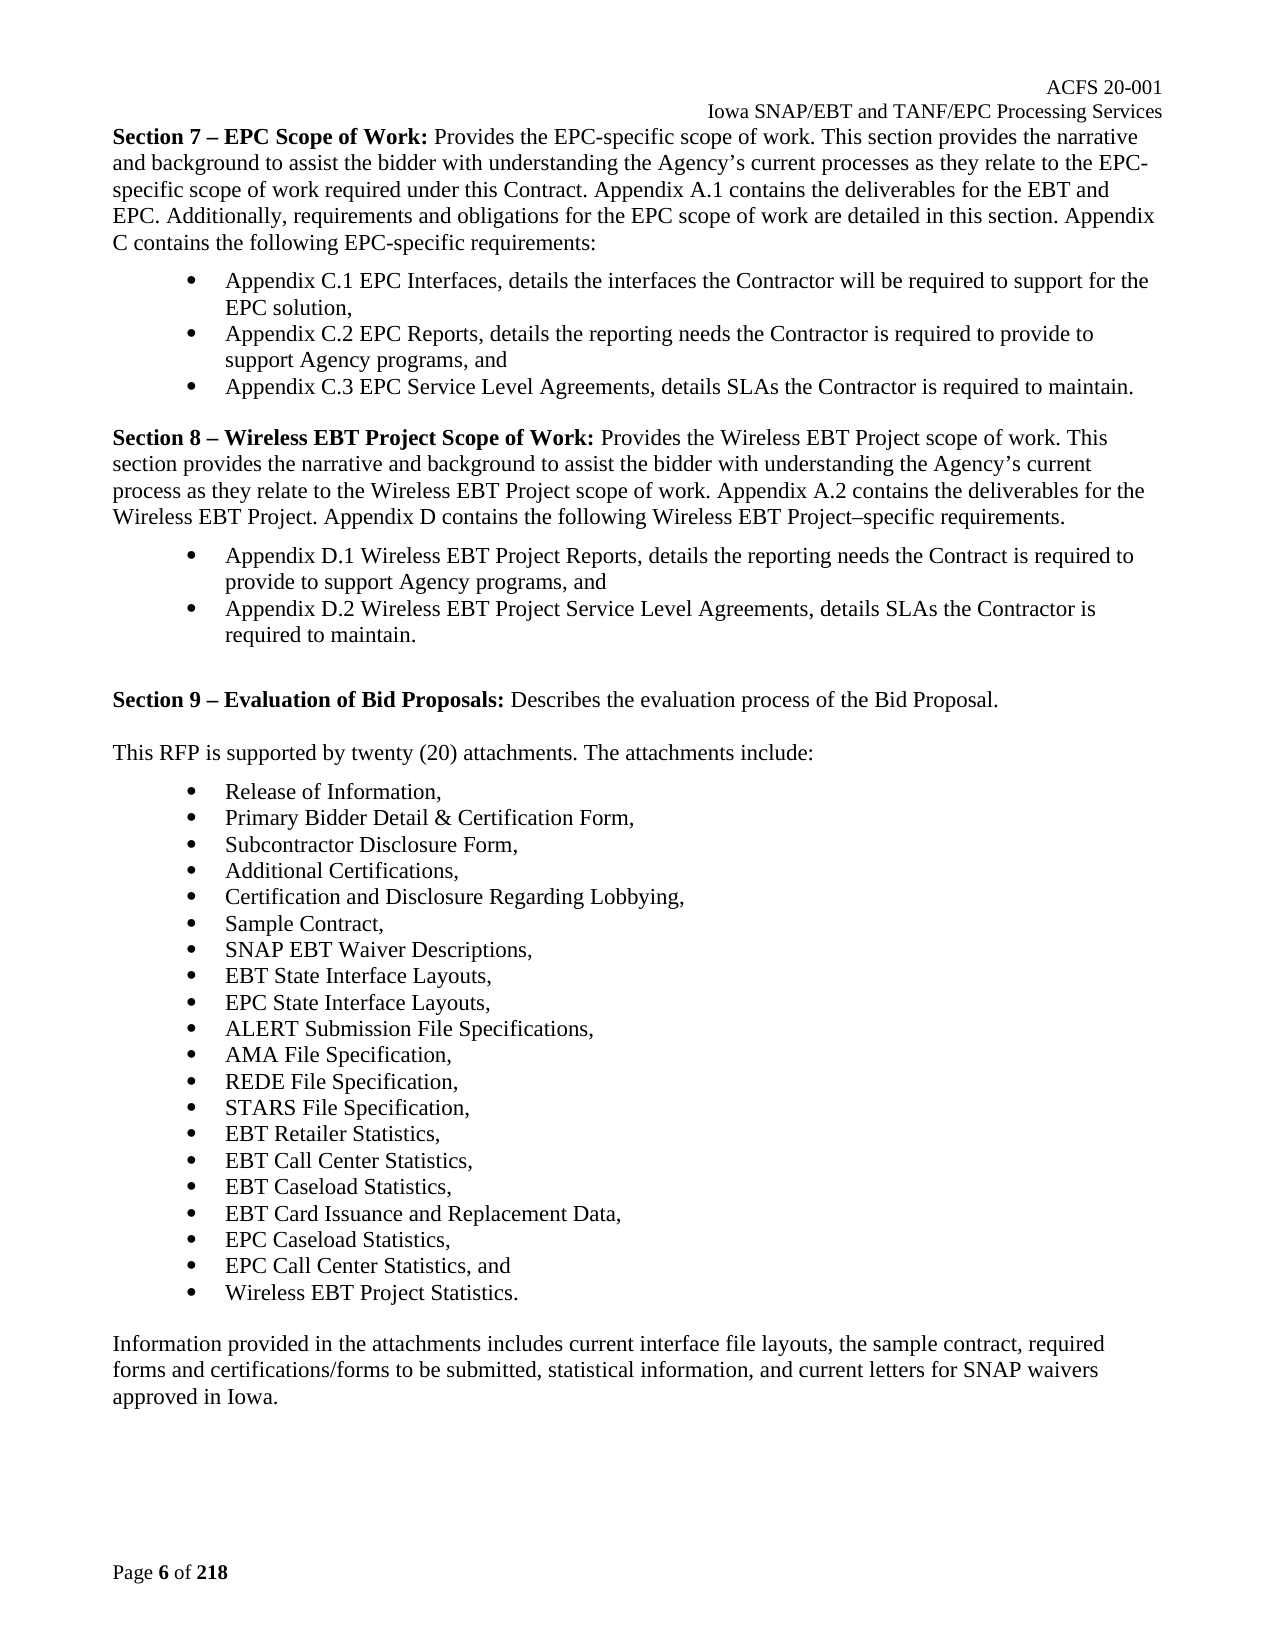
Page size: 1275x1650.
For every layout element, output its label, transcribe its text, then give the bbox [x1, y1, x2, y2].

list EBT Caseload Statistics, [187, 1173, 1162, 1199]
list Appendix C.1 EPC Interfaces, details the interfaces the Contractor will be required to support for the EPC solution, [187, 267, 1162, 320]
list EBT Card Issuance and Replacement Data, [187, 1199, 1162, 1226]
list Additional Certifications, [187, 857, 1162, 883]
list Appendix C.2 EPC Reports, details the reporting needs the Contractor is required to provide to support Agency programs, and [187, 320, 1162, 373]
list EPC State Interface Layouts, [187, 989, 1162, 1015]
list EPC Caseload Statistics, [187, 1226, 1162, 1252]
list EBT Call Center Statistics, [187, 1147, 1162, 1173]
text Section 9 – Evaluation of Bid Proposals: Describes the evaluation process of the Bid Proposal. [112, 686, 1162, 713]
text Section 7 – EPC Scope of Work: Provides the EPC-specific scope of work. This section provides the narrative and background to assist the bidder with understanding the Agency’s current processes as they relate to the EPC-specific scope of work required under this Contract. Appendix A.1 contains the deliverables for the EBT and EPC. Additionally, requirements and obligations for the EPC scope of work are detailed in this section. Appendix C contains the following EPC-specific requirements: [112, 123, 1162, 255]
list EBT Retailer Statistics, [187, 1121, 1162, 1147]
list AMA File Specification, [187, 1041, 1162, 1068]
list Appendix D.1 Wireless EBT Project Reports, details the reporting needs the Contract is required to provide to support Agency programs, and [187, 542, 1162, 595]
list ALERT Submission File Specifications, [187, 1015, 1162, 1041]
list Sample Contract, [187, 910, 1162, 936]
list STARS File Specification, [187, 1094, 1162, 1121]
text Information provided in the attachments includes current interface file layouts, the sample contract, required forms and certifications/forms to be submitted, statistical information, and current letters for SNAP waivers approved in Iowa. [112, 1330, 1162, 1409]
list Subcontractor Disclosure Form, [187, 831, 1162, 857]
text Section 8 – Wireless EBT Project Scope of Work: Provides the Wireless EBT Project scope of work. This section provides the narrative and background to assist the bidder with understanding the Agency’s current process as they relate to the Wireless EBT Project scope of work. Appendix A.2 contains the deliverables for the Wireless EBT Project. Appendix D contains the following Wireless EBT Project–specific requirements. [112, 424, 1162, 529]
list Certification and Disclosure Regarding Lobbying, [187, 883, 1162, 910]
list SNAP EBT Waiver Descriptions, [187, 936, 1162, 962]
list Wireless EBT Project Statistics. [187, 1279, 1162, 1305]
list EPC Call Center Statistics, and [187, 1252, 1162, 1279]
list EBT State Interface Layouts, [187, 962, 1162, 989]
text This RFP is supported by twenty (20) attachments. The attachments include: [112, 739, 1162, 765]
list Release of Information, [187, 778, 1162, 804]
list Primary Bidder Detail & Certification Form, [187, 804, 1162, 831]
list Appendix D.2 Wireless EBT Project Service Level Agreements, details SLAs the Contractor is required to maintain. [187, 595, 1162, 647]
list REDE File Specification, [187, 1068, 1162, 1094]
list Appendix C.3 EPC Service Level Agreements, details SLAs the Contractor is required to maintain. [187, 373, 1162, 399]
